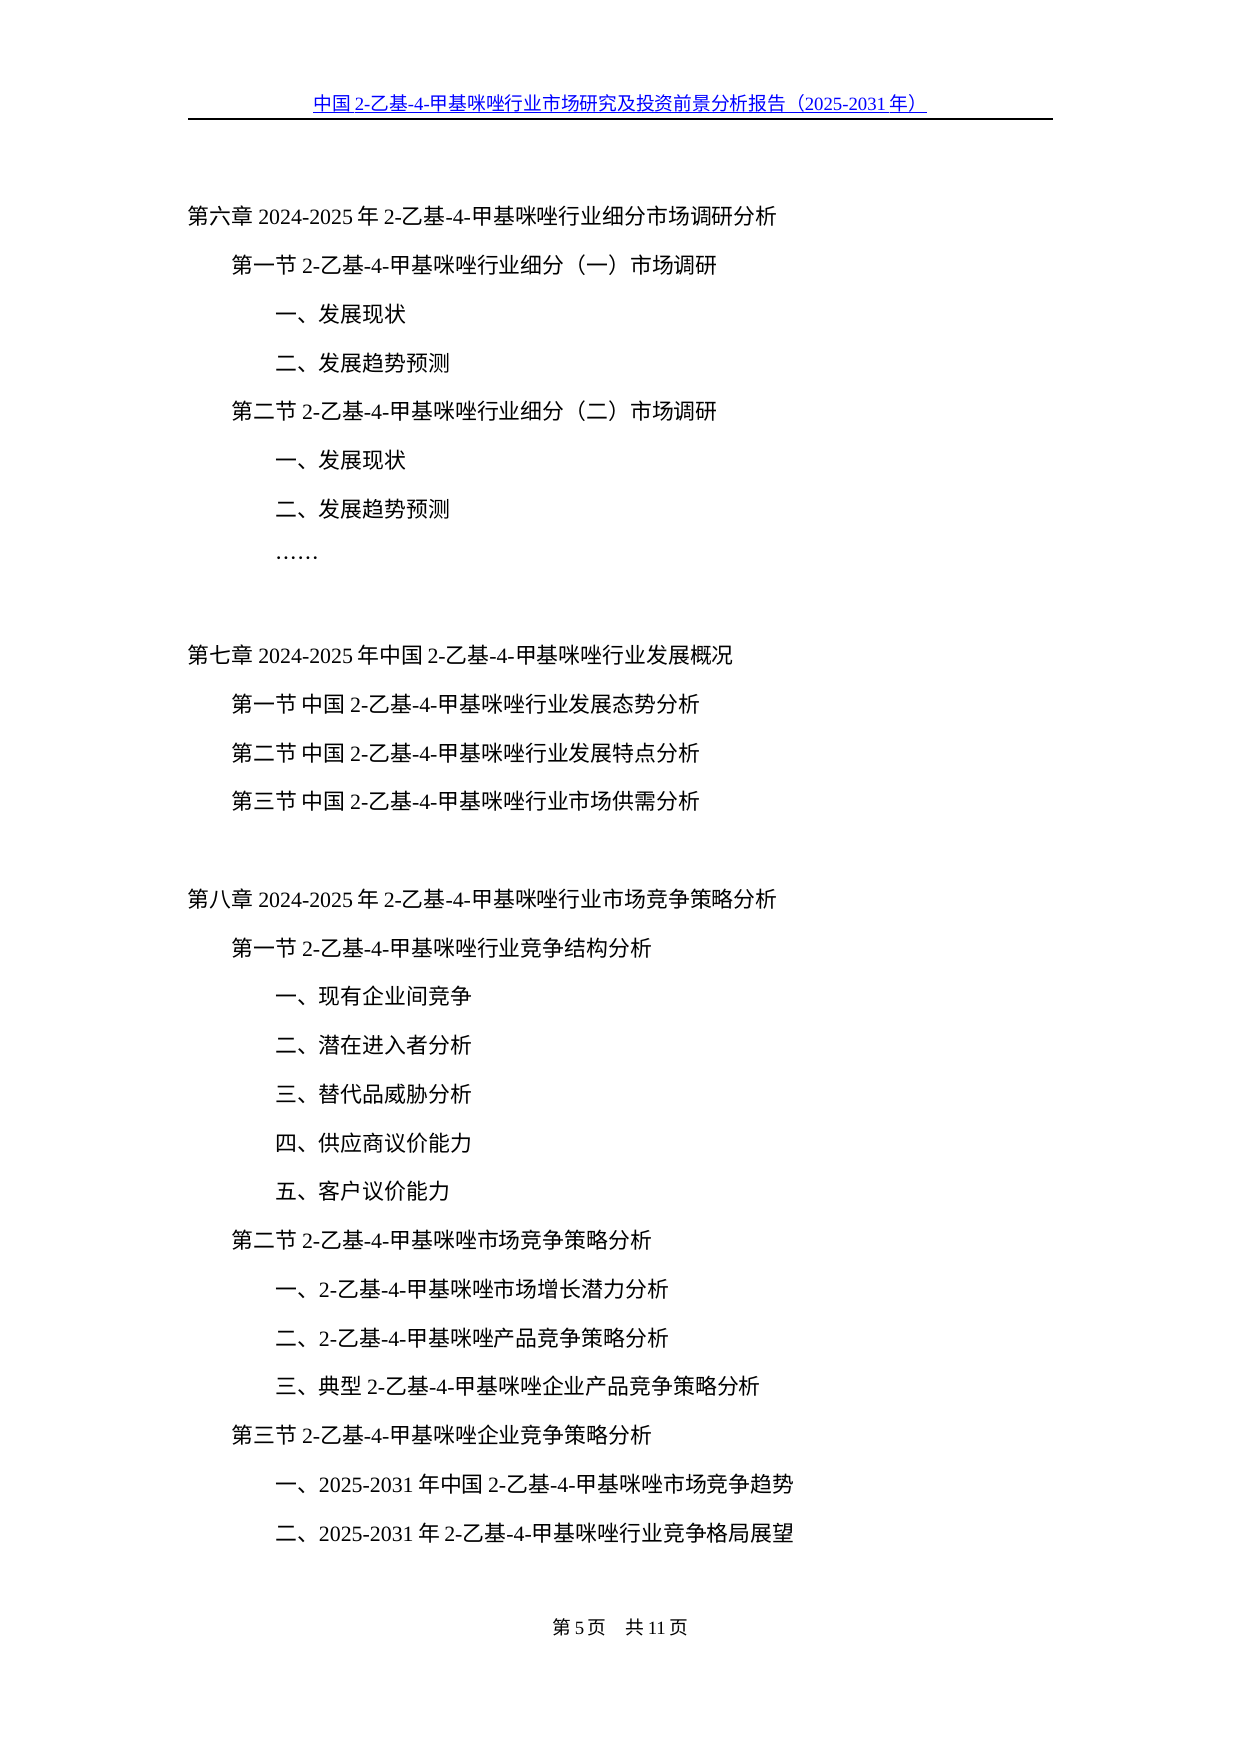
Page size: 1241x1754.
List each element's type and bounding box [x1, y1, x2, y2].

text [187, 150, 1053, 1548]
